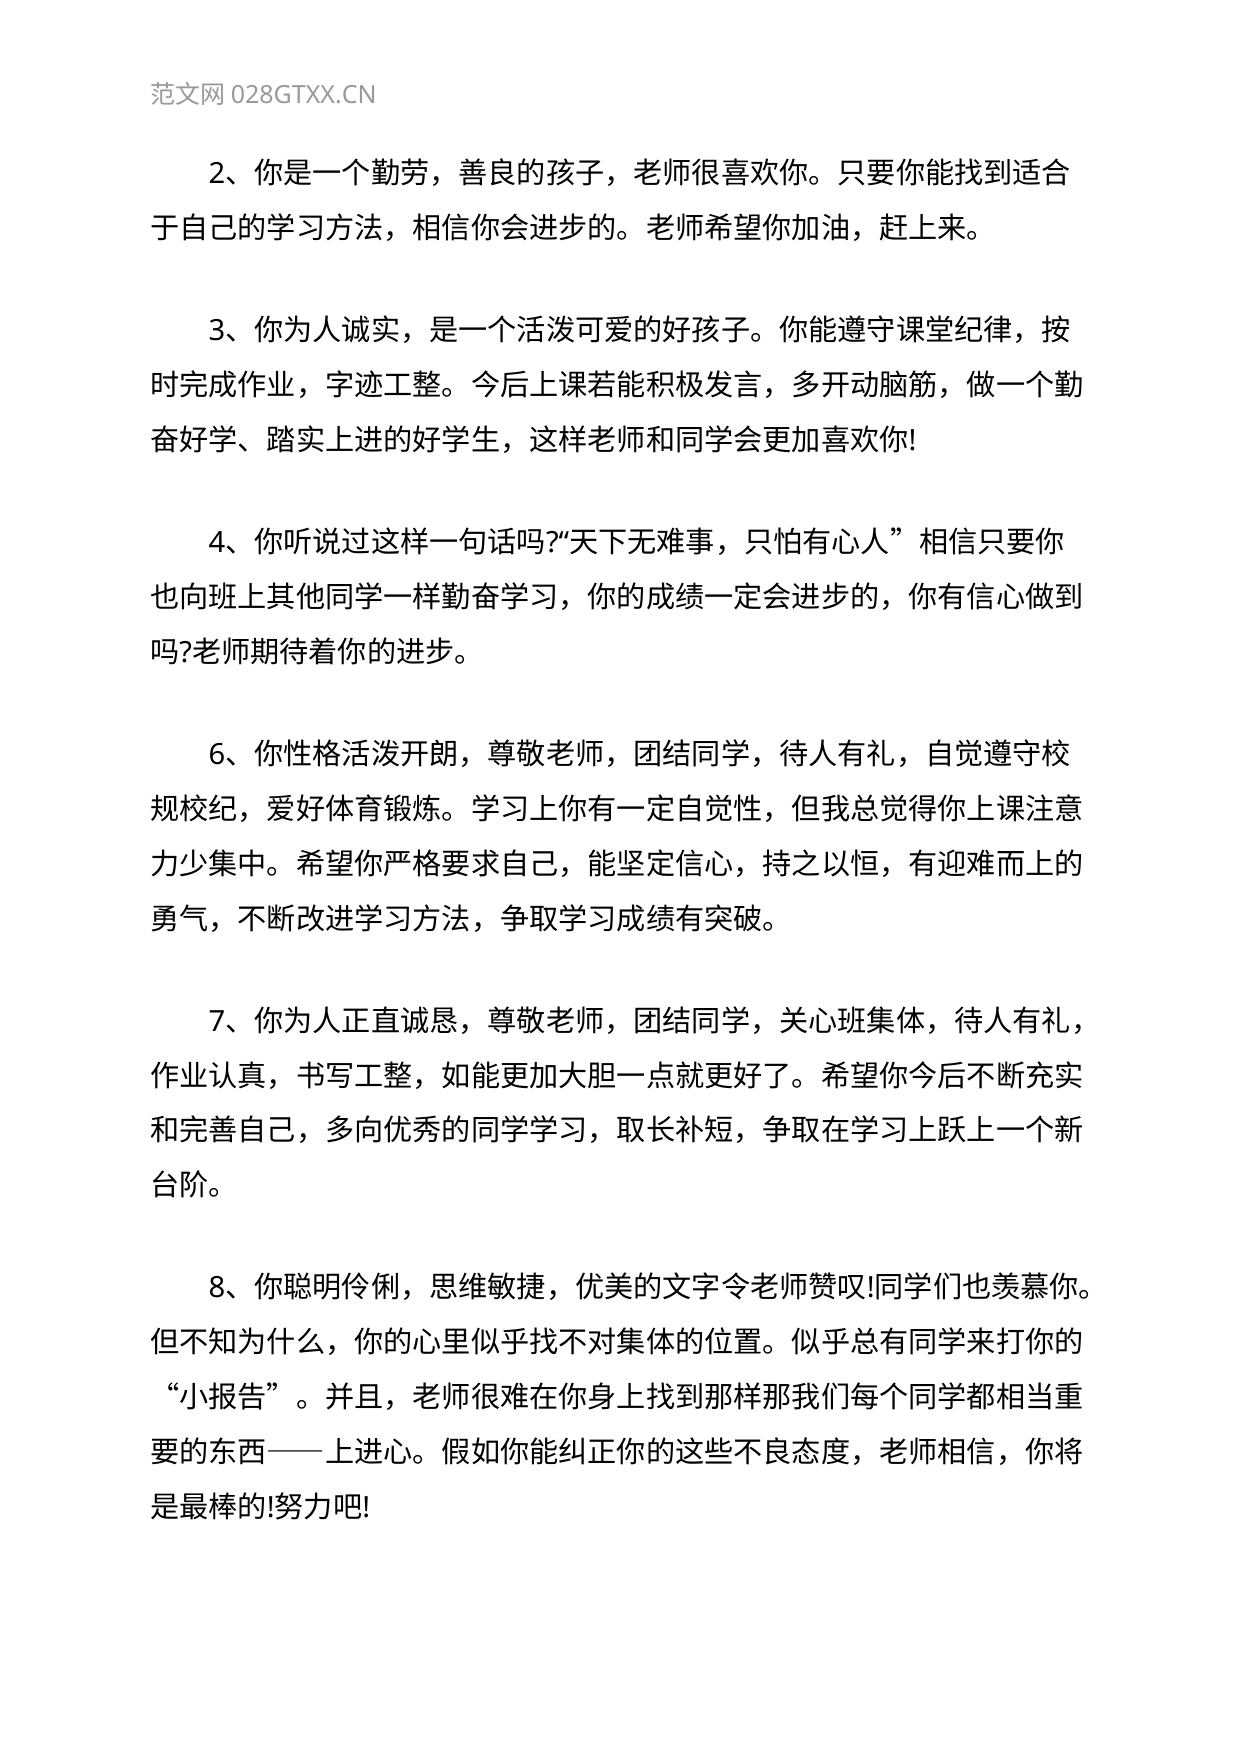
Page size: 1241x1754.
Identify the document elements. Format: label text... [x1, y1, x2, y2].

text 8、你聪明伶俐，思维敏捷，优美的文字令老师赞叹!同学们也羡慕你。但不知为什么，你的心里似乎找不对集体的位置。似乎总有同学来打你的“小报告”。并且，老师很难在你身上找到那样那我们每个同学都相当重要的东西——上进心。假如你能纠正你的这些不良态度，老师相信，你将是最棒的!努力吧! [150, 1264, 1090, 1526]
text 7、你为人正直诚恳，尊敬老师，团结同学，关心班集体，待人有礼，作业认真，书写工整，如能更加大胆一点就更好了。希望你今后不断充实和完善自己，多向优秀的同学学习，取长补短，争取在学习上跃上一个新台阶。 [150, 997, 1090, 1204]
text 2、你是一个勤劳，善良的孩子，老师很喜欢你。只要你能找到适合于自己的学习方法，相信你会进步的。老师希望你加油，赶上来。 [150, 150, 1090, 247]
text 6、你性格活泼开朗，尊敬老师，团结同学，待人有礼，自觉遵守校规校纪，爱好体育锻炼。学习上你有一定自觉性，但我总觉得你上课注意力少集中。希望你严格要求自己，能坚定信心，持之以恒，有迎难而上的勇气，不断改进学习方法，争取学习成绩有突破。 [150, 731, 1090, 938]
text 3、你为人诚实，是一个活泼可爱的好孩子。你能遵守课堂纪律，按时完成作业，字迹工整。今后上课若能积极发言，多开动脑筋，做一个勤奋好学、踏实上进的好学生，这样老师和同学会更加喜欢你! [150, 307, 1090, 459]
text 4、你听说过这样一句话吗?“天下无难事，只怕有心人”相信只要你也向班上其他同学一样勤奋学习，你的成绩一定会进步的，你有信心做到吗?老师期待着你的进步。 [150, 519, 1090, 671]
